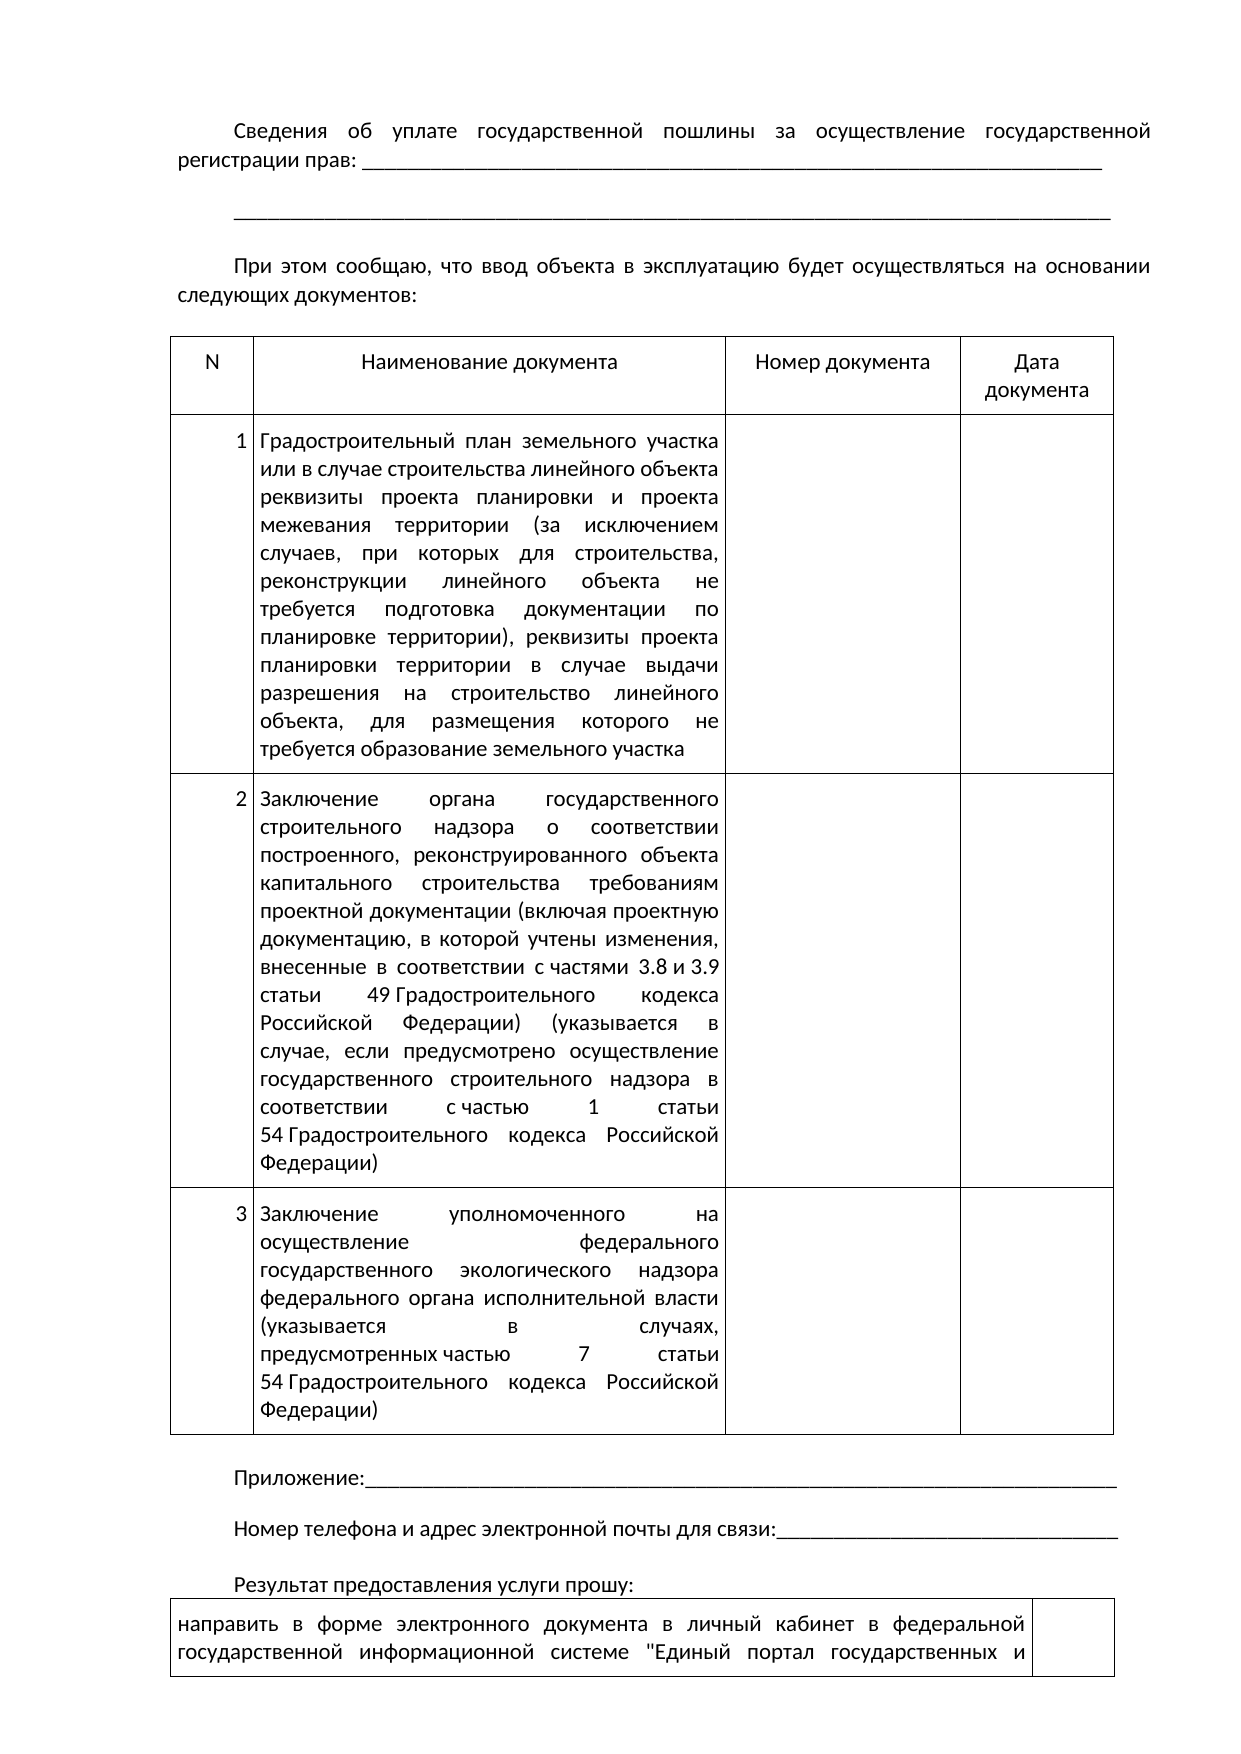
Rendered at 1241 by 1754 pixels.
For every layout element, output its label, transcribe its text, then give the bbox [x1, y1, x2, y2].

table_cell 2 [171, 774, 253, 1187]
text _____________________________________________________________________________ [177, 196, 1152, 224]
table_cell Заключение органа государственного строительного надзора о соответствии построенного, реконструированного объекта капитального строительства требованиям проектной документации (включая проектную документацию, в которой учтены изменения, внесенные в соответствии с частями 3.8 и 3.9 статьи 49 Градостроительного кодекса Российской Федерации) (указывается в случае, если предусмотрено осуществление государственного строительного надзора в соответствии с частью 1 статьи 54 Градостроительного кодекса Российской Федерации) [254, 774, 725, 1187]
text При этом сообщаю, что ввод объекта в эксплуатацию будет осуществляться на основании следующих документов: [177, 252, 1152, 308]
table_cell [961, 774, 1113, 1187]
table_cell [961, 1188, 1113, 1434]
table_header Номер документа [726, 337, 960, 414]
text Номер телефона и адрес электронной почты для связи:______________________________ [177, 1514, 1152, 1542]
table_cell 1 [171, 415, 253, 773]
table_header Наименование документа [254, 337, 725, 414]
table_cell Заключение уполномоченного на осуществление федерального государственного экологического надзора федерального органа исполнительной власти (указывается в случаях, предусмотренных частью 7 статьи 54 Градостроительного кодекса Российской Федерации) [254, 1188, 725, 1434]
text Сведения об уплате государственной пошлины за осуществление государственной регистрации прав: _________________________________________________________________ [177, 117, 1152, 173]
table_cell [726, 1188, 960, 1434]
table_cell [961, 415, 1113, 773]
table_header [171, 1599, 1032, 1676]
table_cell Градостроительный план земельного участка или в случае строительства линейного объекта реквизиты проекта планировки и проекта межевания территории (за исключением случаев, при которых для строительства, реконструкции линейного объекта не требуется подготовка документации по планировке территории), реквизиты проекта планировки территории в случае выдачи разрешения на строительство линейного объекта, для размещения которого не требуется образование земельного участка [254, 415, 725, 773]
table_cell [726, 415, 960, 773]
table_cell 3 [171, 1188, 253, 1434]
table_header [1033, 1599, 1114, 1676]
table_cell [726, 774, 960, 1187]
table_header Дата документа [961, 337, 1113, 414]
text Результат предоставления услуги прошу: [177, 1570, 1152, 1598]
table_header N [171, 337, 253, 414]
text Приложение:__________________________________________________________________ [177, 1463, 1152, 1491]
